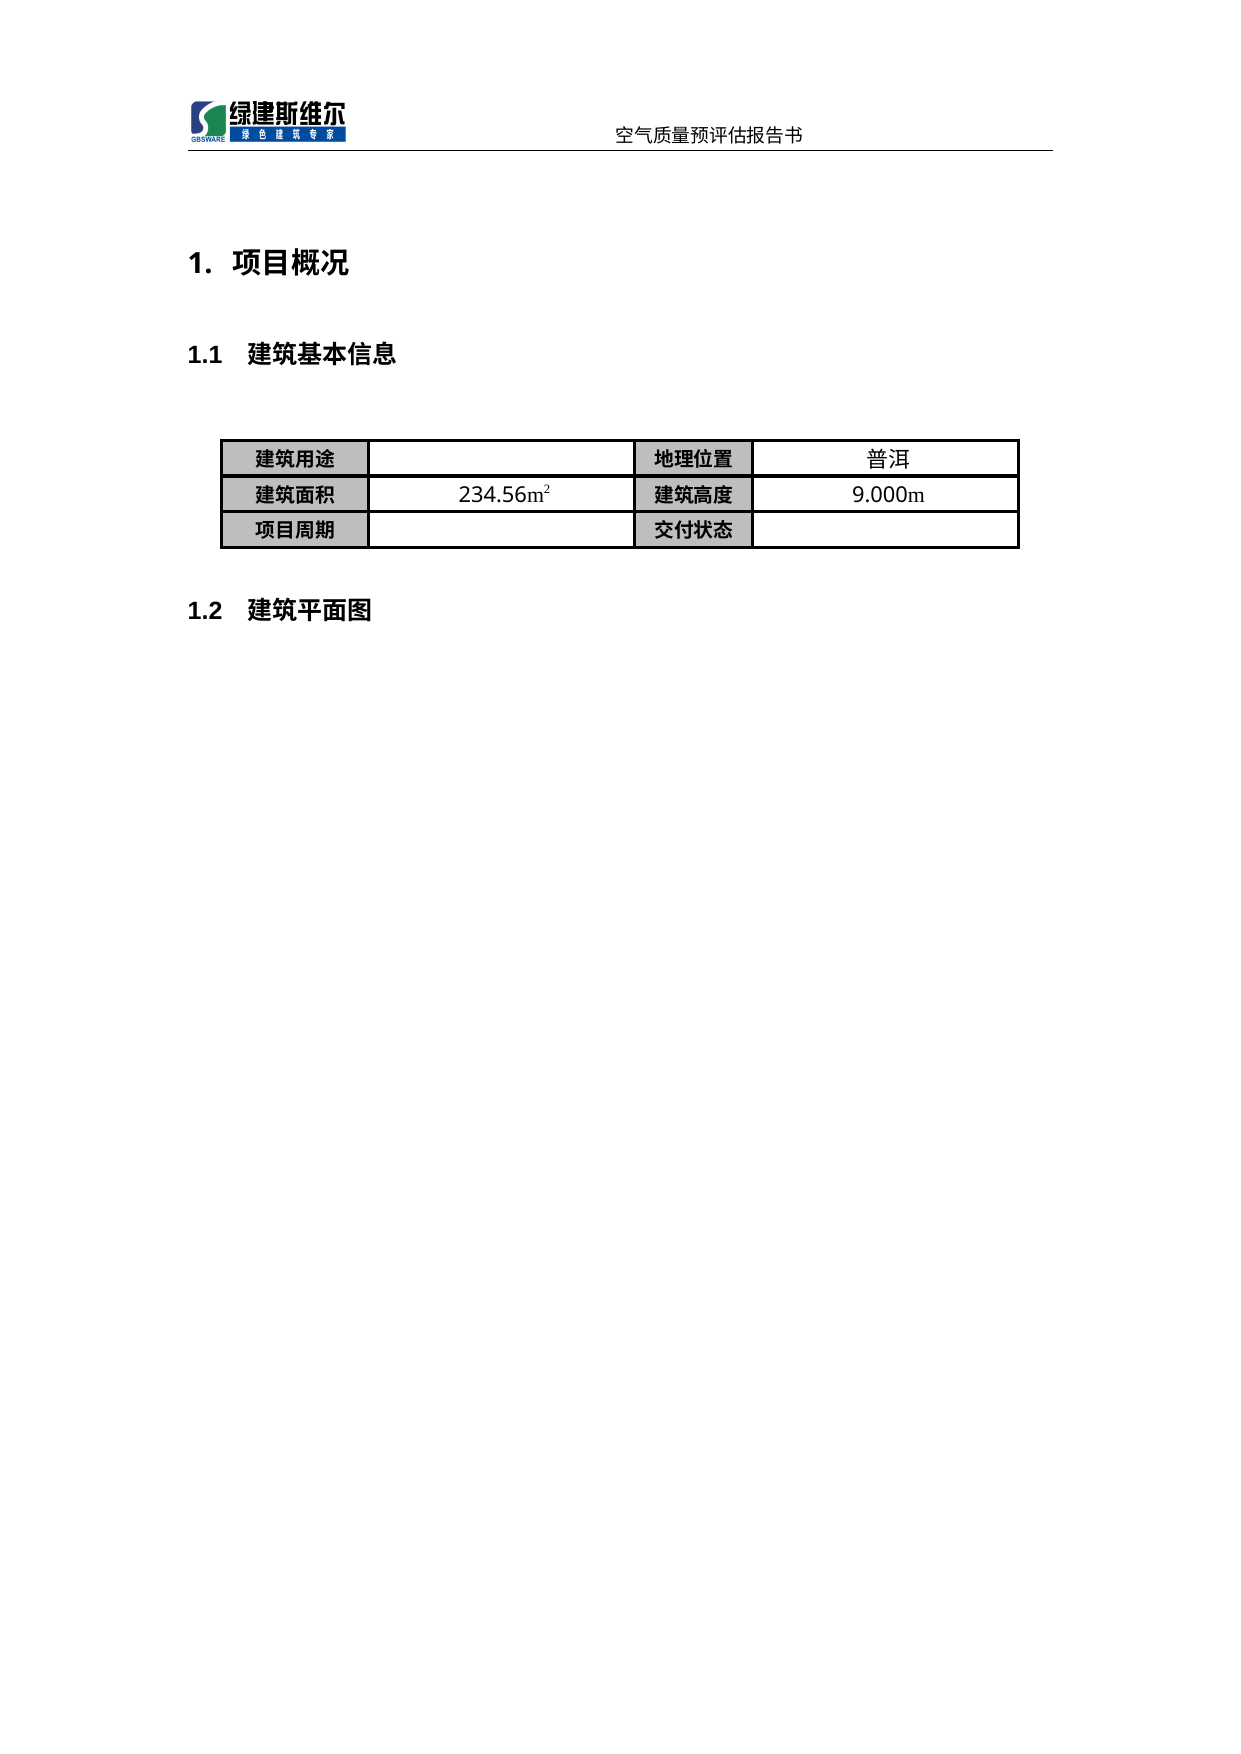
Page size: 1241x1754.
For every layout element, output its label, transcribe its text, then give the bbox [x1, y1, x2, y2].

subtitle 项目概况 [187, 228, 1053, 293]
table_cell 建筑高度 [636, 478, 751, 510]
table_cell [754, 513, 1017, 546]
table_header 地理位置 [636, 442, 751, 474]
table_cell [370, 513, 633, 546]
table_cell 项目周期 [223, 513, 367, 546]
table_header [370, 442, 633, 474]
table_header 建筑用途 [223, 442, 367, 474]
picture [187, 101, 347, 143]
table_cell 234.56m2 [370, 478, 633, 510]
subtitle 建筑平面图 [187, 576, 1053, 641]
table_cell 建筑面积 [223, 478, 367, 510]
subtitle 建筑基本信息 [187, 320, 1053, 385]
table_cell 9.000m [754, 478, 1017, 510]
table_cell 交付状态 [636, 513, 751, 546]
table_header 普洱 [754, 442, 1017, 474]
